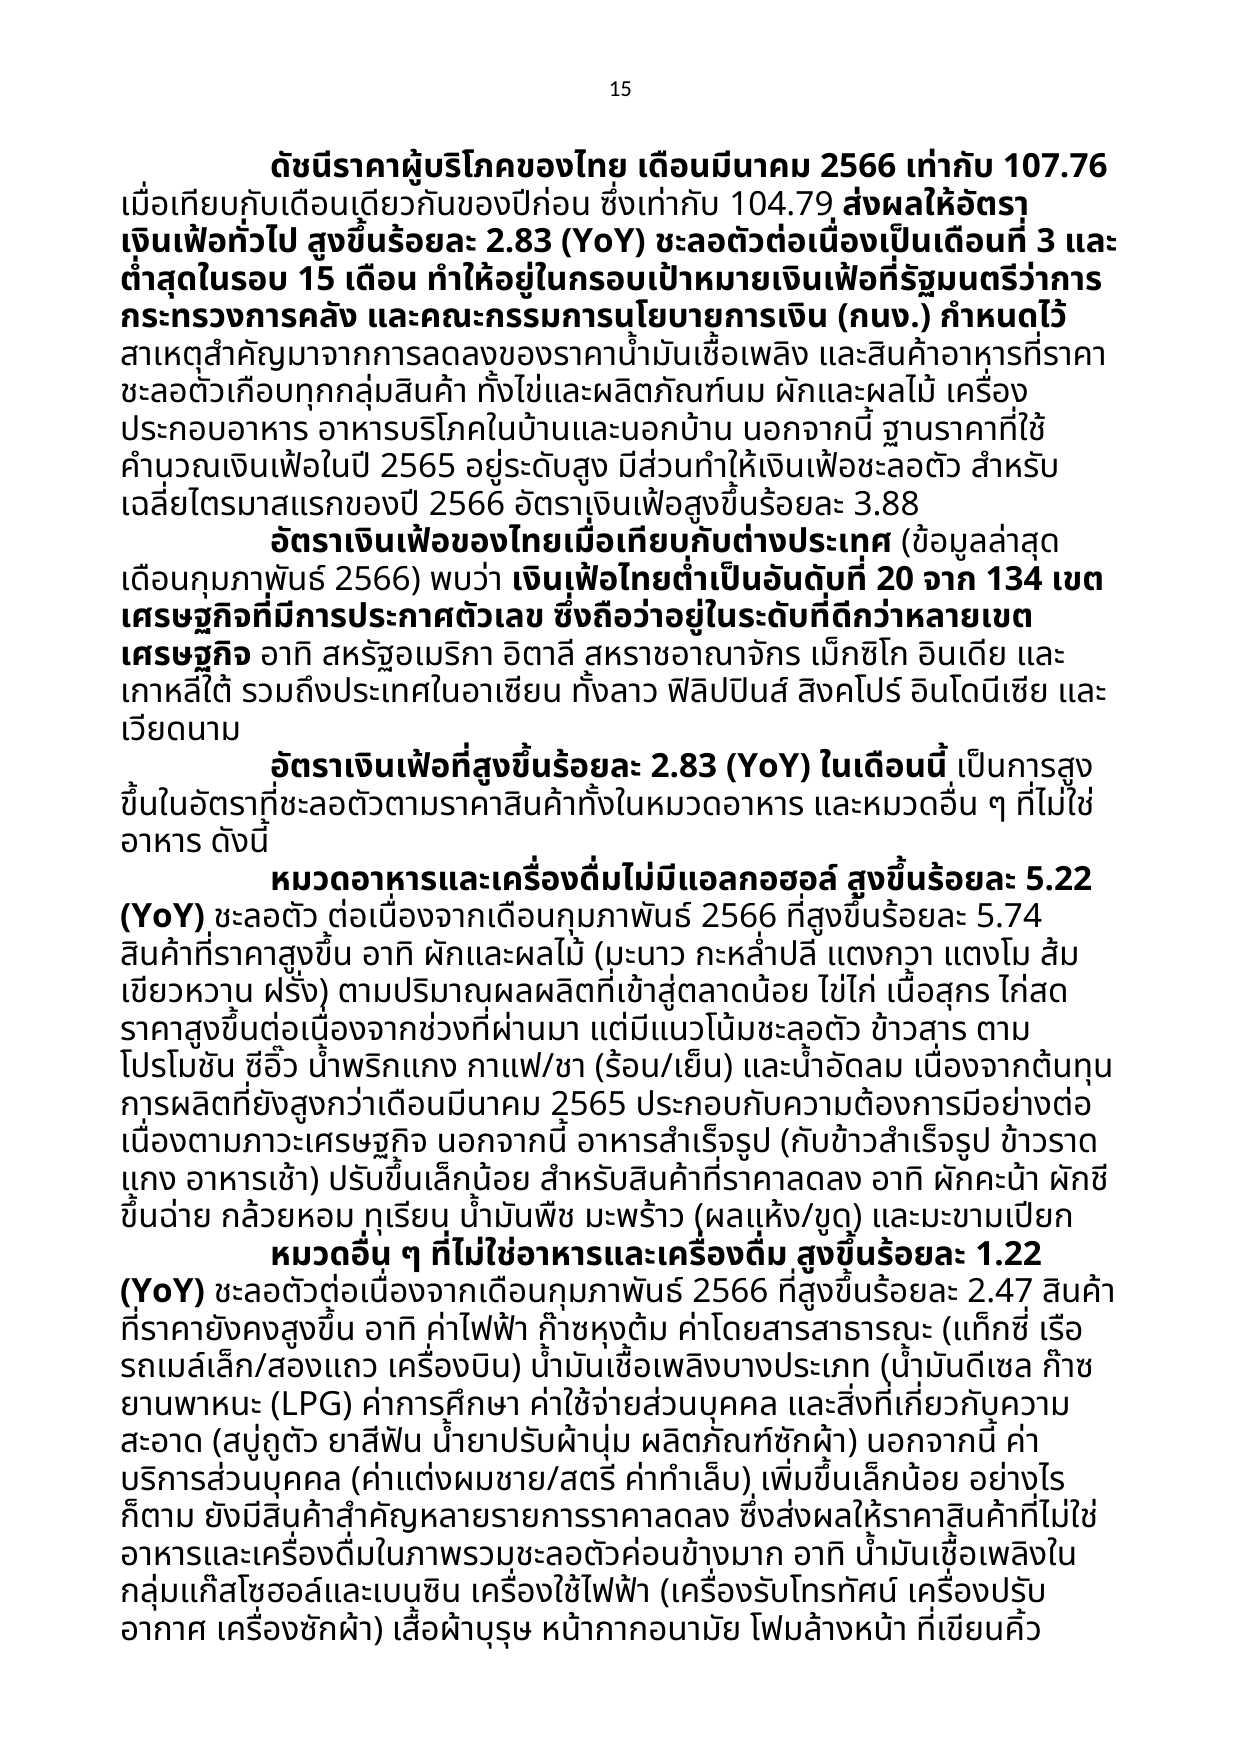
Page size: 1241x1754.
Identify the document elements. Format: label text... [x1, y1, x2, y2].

text หมวดอาหารและเครื่องดื่มไม่มีแอลกอฮอล์ สูงขึ้นร้อยละ 5.22 (YoY) ชะลอตัว ต่อเนื่องจากเดือนกุมภาพันธ์ 2566 ที่สูงขึ้นร้อยละ 5.74 สินค้าที่ราคาสูงขึ้น อาทิ ผักและผลไม้ (มะนาว กะหล่ำปลี แตงกวา แตงโม ส้มเขียวหวาน ฝรั่ง) ตามปริมาณผลผลิตที่เข้าสู่ตลาดน้อย ไข่ไก่ เนื้อสุกร ไก่สด ราคาสูงขึ้นต่อเนื่องจากช่วงที่ผ่านมา แต่มีแนวโน้มชะลอตัว ข้าวสาร ตามโปรโมชัน ซีอิ๊ว น้ำพริกแกง กาแฟ/ชา (ร้อน/เย็น) และน้ำอัดลม เนื่องจากต้นทุนการผลิตที่ยังสูงกว่าเดือนมีนาคม 2565 ประกอบกับความต้องการมีอย่างต่อเนื่องตามภาวะเศรษฐกิจ นอกจากนี้ อาหารสำเร็จรูป (กับข้าวสำเร็จรูป ข้าวราดแกง อาหารเช้า) ปรับขึ้นเล็กน้อย สำหรับสินค้าที่ราคาลดลง อาทิ ผักคะน้า ผักชี ขึ้นฉ่าย กล้วยหอม ทุเรียน น้ำมันพืช มะพร้าว (ผลแห้ง/ขูด) และมะขามเปียก [120, 860, 1120, 1235]
text ดัชนีราคาผู้บริโภคของไทย เดือนมีนาคม 2566 เท่ากับ 107.76 เมื่อเทียบกับเดือนเดียวกันของปีก่อน ซึ่งเท่ากับ 104.79 ส่งผลให้อัตราเงินเฟ้อทั่วไป สูงขึ้นร้อยละ 2.83 (YoY) ชะลอตัวต่อเนื่องเป็นเดือนที่ 3 และต่ำสุดในรอบ 15 เดือน ทำให้อยู่ในกรอบเป้าหมายเงินเฟ้อที่รัฐมนตรีว่าการกระทรวงการคลัง และคณะกรรมการนโยบายการเงิน (กนง.) กำหนดไว้ สาเหตุสำคัญมาจากการลดลงของราคาน้ำมันเชื้อเพลิง และสินค้าอาหารที่ราคาชะลอตัวเกือบทุกกลุ่มสินค้า ทั้งไข่และผลิตภัณฑ์นม ผักและผลไม้ เครื่องประกอบอาหาร อาหารบริโภคในบ้านและนอกบ้าน นอกจากนี้ ฐานราคาที่ใช้คำนวณเงินเฟ้อในปี 2565 อยู่ระดับสูง มีส่วนทำให้เงินเฟ้อชะลอตัว สำหรับเฉลี่ยไตรมาสแรกของปี 2566 อัตราเงินเฟ้อสูงขึ้นร้อยละ 3.88 [120, 148, 1120, 523]
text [120, 1235, 1120, 1648]
text อัตราเงินเฟ้อของไทยเมื่อเทียบกับต่างประเทศ (ข้อมูลล่าสุดเดือนกุมภาพันธ์ 2566) พบว่า เงินเฟ้อไทยต่ำเป็นอันดับที่ 20 จาก 134 เขตเศรษฐกิจที่มีการประกาศตัวเลข ซึ่งถือว่าอยู่ในระดับที่ดีกว่าหลายเขตเศรษฐกิจ อาทิ สหรัฐอเมริกา อิตาลี สหราชอาณาจักร เม็กซิโก อินเดีย และเกาหลีใต้ รวมถึงประเทศในอาเซียน ทั้งลาว ฟิลิปปินส์ สิงคโปร์ อินโดนีเซีย และเวียดนาม [120, 523, 1120, 748]
text อัตราเงินเฟ้อที่สูงขึ้นร้อยละ 2.83 (YoY) ในเดือนนี้ เป็นการสูงขึ้นในอัตราที่ชะลอตัวตามราคาสินค้าทั้งในหมวดอาหาร และหมวดอื่น ๆ ที่ไม่ใช่อาหาร ดังนี้ [120, 748, 1120, 860]
